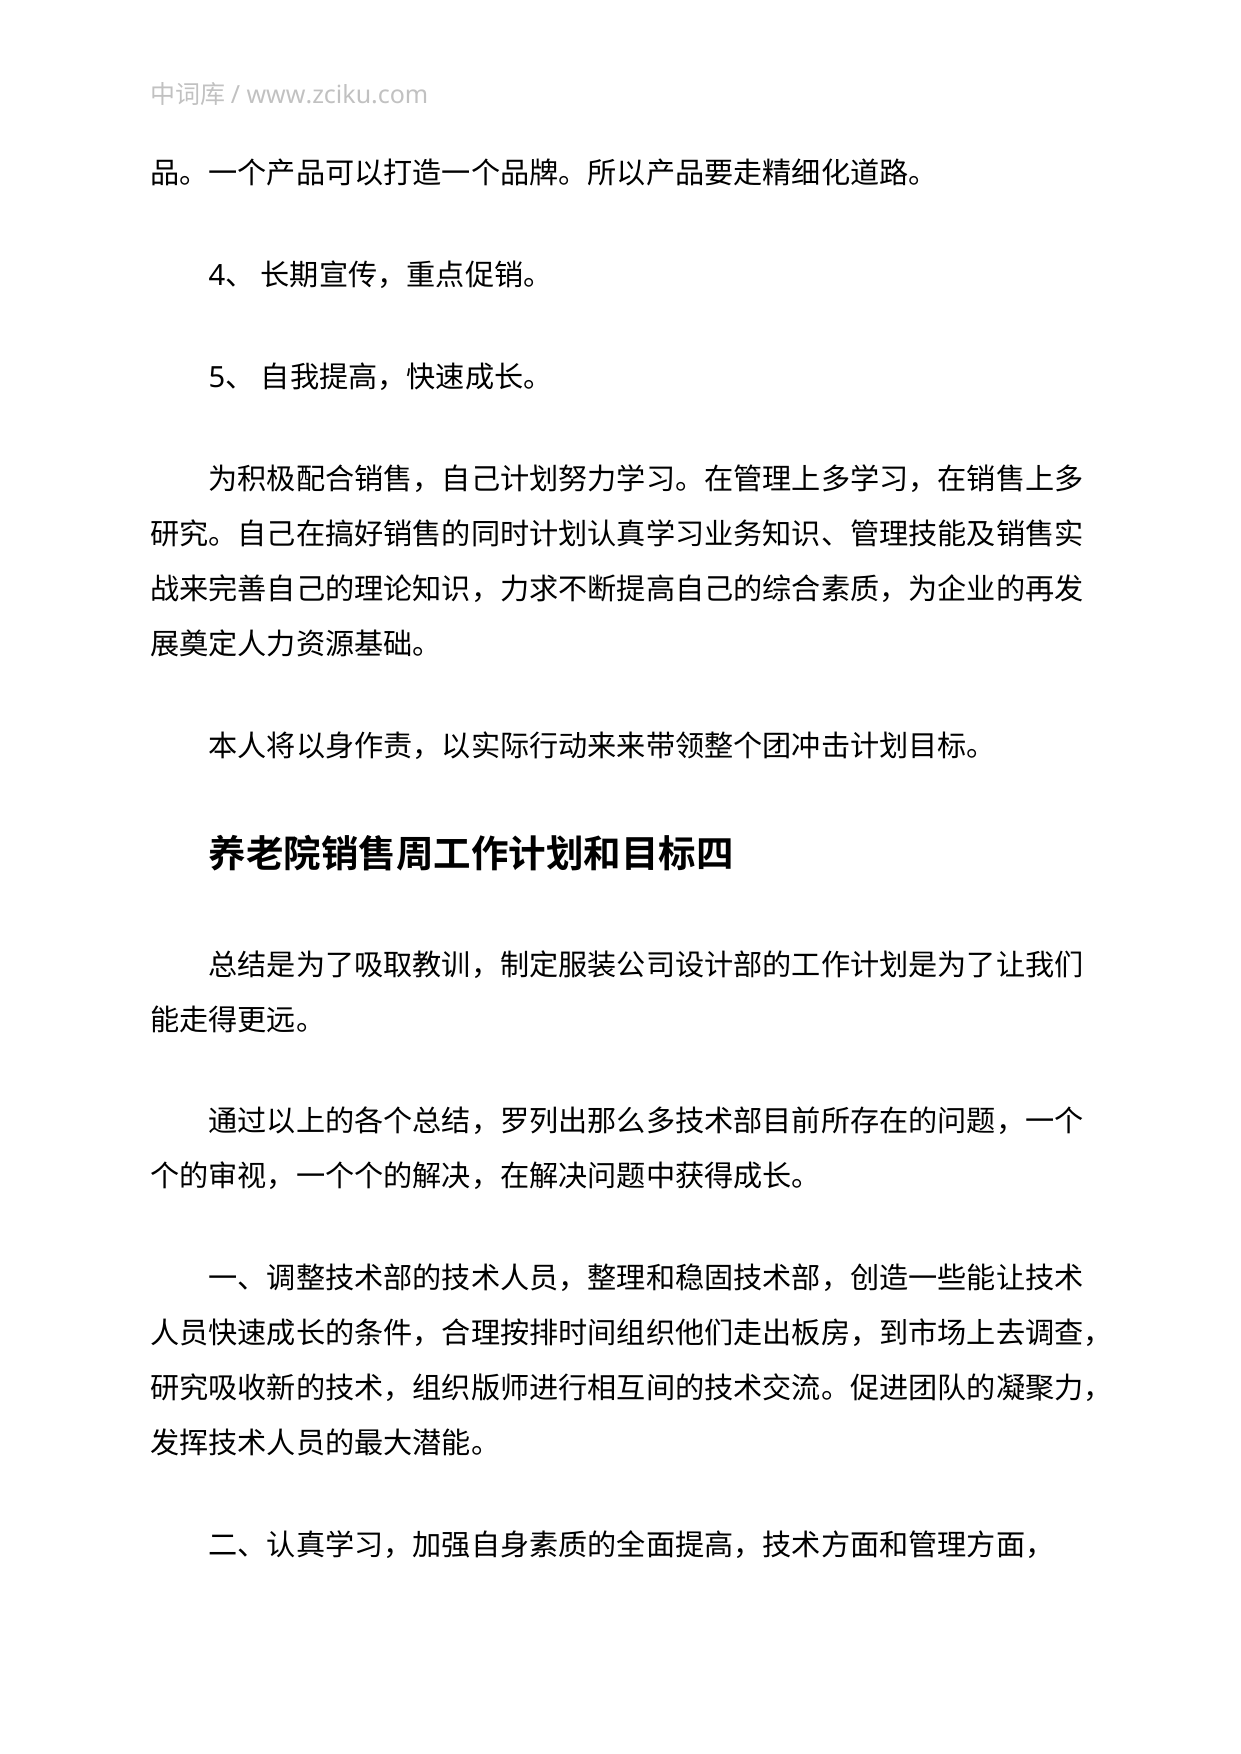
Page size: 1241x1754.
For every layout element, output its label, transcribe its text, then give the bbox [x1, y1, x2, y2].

text 为积极配合销售，自己计划努力学习。在管理上多学习，在销售上多研究。自己在搞好销售的同时计划认真学习业务知识、管理技能及销售实战来完善自己的理论知识，力求不断提高自己的综合素质，为企业的再发展奠定人力资源基础。 [150, 456, 1090, 663]
text 本人将以身作责，以实际行动来来带领整个团冲击计划目标。 [150, 722, 1090, 764]
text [150, 1521, 1090, 1563]
text 养老院销售周工作计划和目标四 [150, 824, 1090, 878]
text 4、 长期宣传，重点促销。 [150, 252, 1090, 294]
text 总结是为了吸取教训，制定服装公司设计部的工作计划是为了让我们能走得更远。 [150, 941, 1090, 1038]
text 一、调整技术部的技术人员，整理和稳固技术部，创造一些能让技术人员快速成长的条件，合理按排时间组织他们走出板房，到市场上去调查，研究吸收新的技术，组织版师进行相互间的技术交流。促进团队的凝聚力，发挥技术人员的最大潜能。 [150, 1255, 1090, 1462]
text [150, 150, 1090, 192]
text 通过以上的各个总结，罗列出那么多技术部目前所存在的问题，一个个的审视，一个个的解决，在解决问题中获得成长。 [150, 1098, 1090, 1195]
text 5、 自我提高，快速成长。 [150, 354, 1090, 396]
